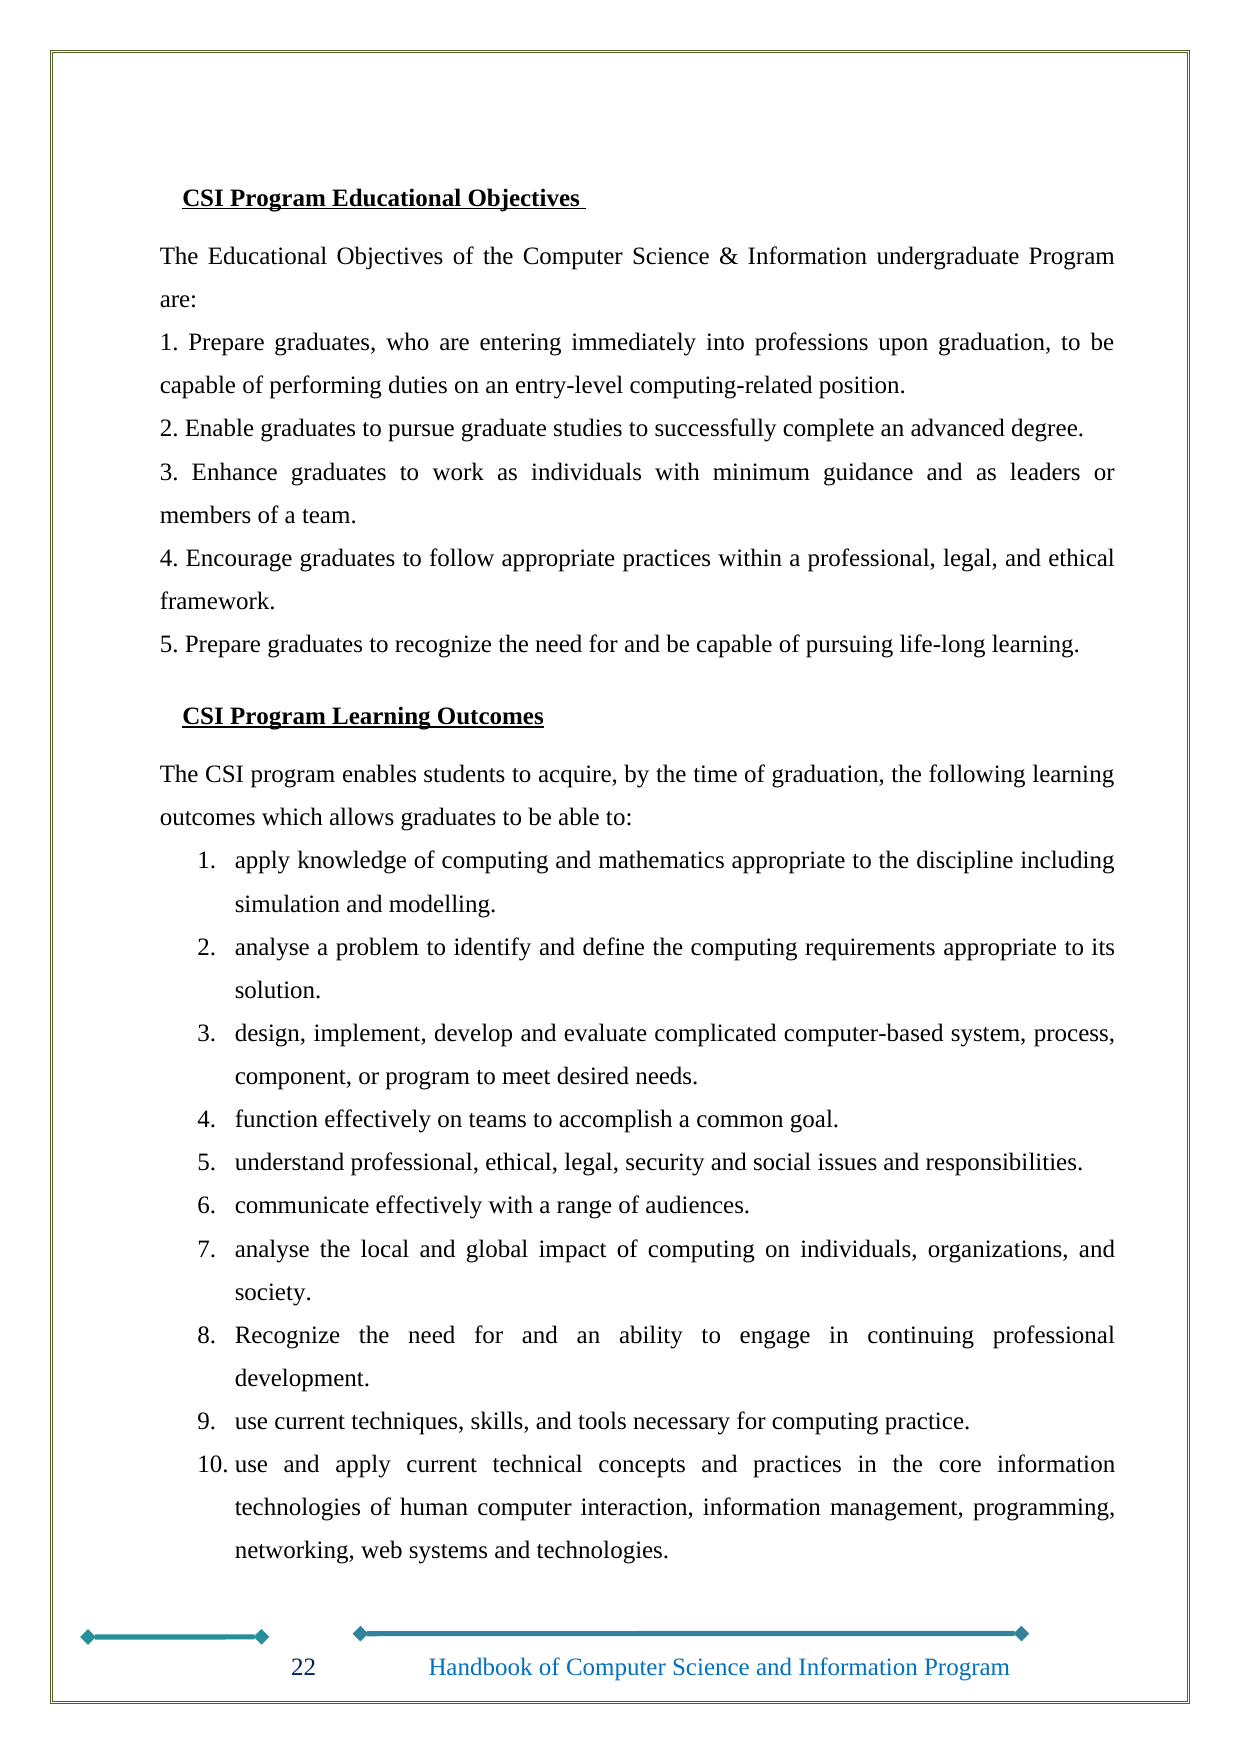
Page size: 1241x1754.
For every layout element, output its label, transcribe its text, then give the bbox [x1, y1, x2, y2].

list design, implement, develop and evaluate complicated computer-based system, process, component, or program to meet desired needs. [197, 1018, 1116, 1090]
text 2. Enable graduates to pursue graduate studies to successfully complete an advanced degree. [159, 413, 1116, 442]
text 1. Prepare graduates, who are entering immediately into professions upon graduation, to be capable of performing duties on an entry-level computing-related position. [159, 327, 1116, 399]
text 4. Encourage graduates to follow appropriate practices within a professional, legal, and ethical framework. [159, 543, 1116, 615]
list use current techniques, skills, and tools necessary for computing practice. [197, 1406, 1116, 1435]
list Recognize the need for and an ability to engage in continuing professional development. [197, 1320, 1116, 1392]
text 5. Prepare graduates to recognize the need for and be capable of pursuing life-long learning. [159, 629, 1116, 658]
text 3. Enhance graduates to work as individuals with minimum guidance and as leaders or members of a team. [159, 457, 1116, 528]
list understand professional, ethical, legal, security and social issues and responsibilities. [197, 1147, 1116, 1176]
list function effectively on teams to accomplish a common goal. [197, 1104, 1116, 1133]
list apply knowledge of computing and mathematics appropriate to the discipline including simulation and modelling. [197, 846, 1116, 917]
list analyse a problem to identify and define the computing requirements appropriate to its solution. [197, 932, 1116, 1004]
list use and apply current technical concepts and practices in the core information technologies of human computer interaction, information management, programming, networking, web systems and technologies. [197, 1449, 1116, 1564]
list communicate effectively with a range of audiences. [197, 1191, 1116, 1219]
subtitle CSI Program Educational Objectives [182, 183, 1116, 212]
subtitle CSI Program Learning Outcomes [182, 701, 1116, 730]
text The CSI program enables students to acquire, by the time of graduation, the following learning outcomes which allows graduates to be able to: [159, 759, 1116, 831]
text The Educational Objectives of the Computer Science & Information undergraduate Program are: [159, 241, 1116, 313]
list analyse the local and global impact of computing on individuals, organizations, and society. [197, 1234, 1116, 1306]
